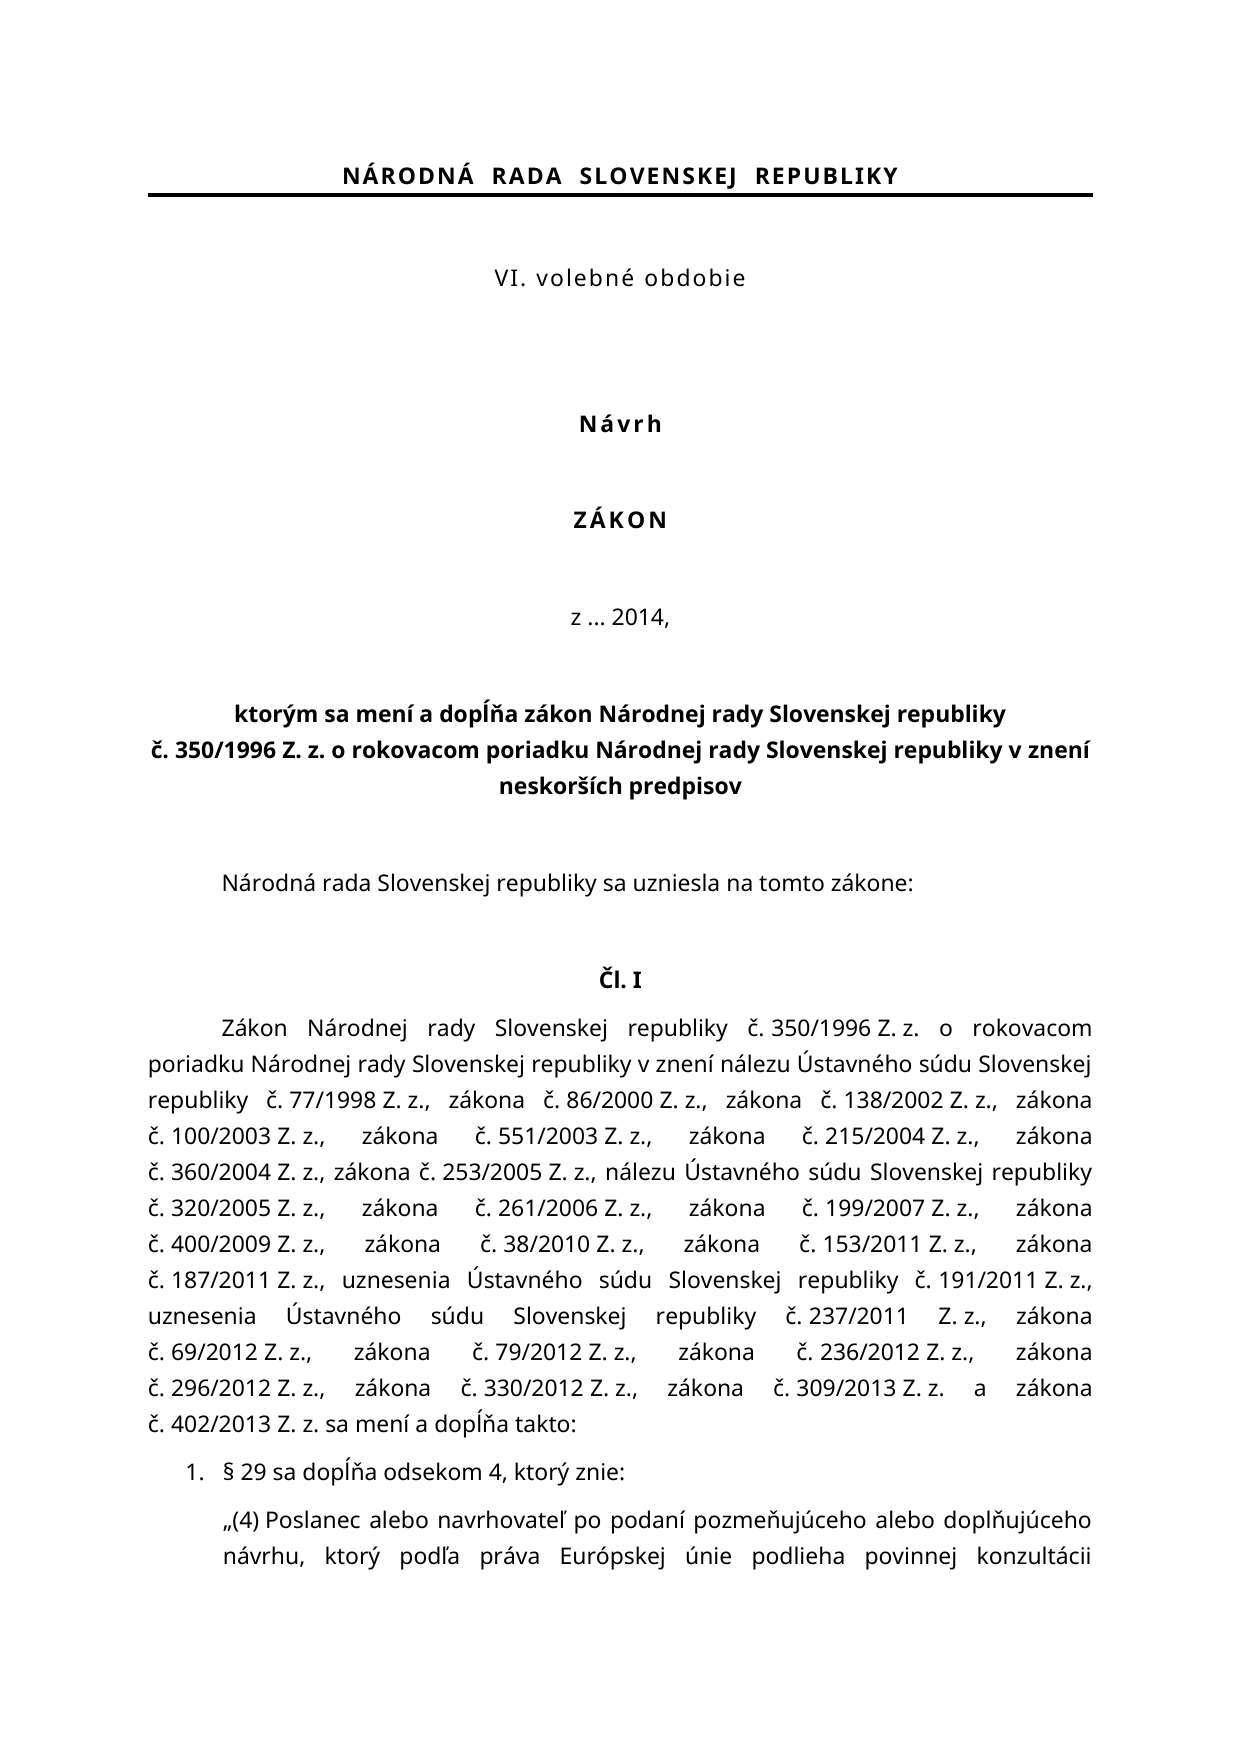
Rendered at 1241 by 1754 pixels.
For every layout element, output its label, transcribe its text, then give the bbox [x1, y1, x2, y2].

text Návrh [148, 407, 1093, 439]
text z ... 2014, [148, 601, 1093, 632]
text VI. volebné obdobie [148, 262, 1093, 293]
text ktorým sa mení a dopĺňa zákon Národnej rady Slovenskej republiky č. 350/1996 Z. z. o rokovacom poriadku Národnej rady Slovenskej republiky v znení neskorších predpisov [148, 698, 1093, 801]
list Čl. I [148, 964, 1093, 995]
text Národná rada Slovenskej republiky sa uzniesla na tomto zákone: [148, 867, 1093, 898]
text Zákon Národnej rady Slovenskej republiky č. 350/1996 Z. z. o rokovacom poriadku Národnej rady Slovenskej republiky v znení nálezu Ústavného súdu Slovenskej republiky č. 77/1998 Z. z., zákona č. 86/2000 Z. z., zákona č. 138/2002 Z. z., zákona č. 100/2003 Z. z., zákona č. 551/2003 Z. z., zákona č. 215/2004 Z. z., zákona č. 360/2004 Z. z., zákona č. 253/2005 Z. z., nálezu Ústavného súdu Slovenskej republiky č. 320/2005 Z. z., zákona č. 261/2006 Z. z., zákona č. 199/2007 Z. z., zákona č. 400/2009 Z. z., zákona č. 38/2010 Z. z., zákona č. 153/2011 Z. z., zákona č. 187/2011 Z. z., uznesenia Ústavného súdu Slovenskej republiky č. 191/2011 Z. z., uznesenia Ústavného súdu Slovenskej republiky č. 237/2011 Z. z., zákona č. 69/2012 Z. z., zákona č. 79/2012 Z. z., zákona č. 236/2012 Z. z., zákona č. 296/2012 Z. z., zákona č. 330/2012 Z. z., zákona č. 309/2013 Z. z. a zákona č. 402/2013 Z. z. sa mení a dopĺňa takto: [148, 1012, 1093, 1439]
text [223, 1504, 1093, 1572]
text NÁRODNÁ RADA SLOVENSKEJ REPUBLIKY [148, 160, 1093, 193]
text zákon [148, 504, 1093, 536]
list § 29 sa dopĺňa odsekom 4, ktorý znie: [185, 1456, 1093, 1487]
